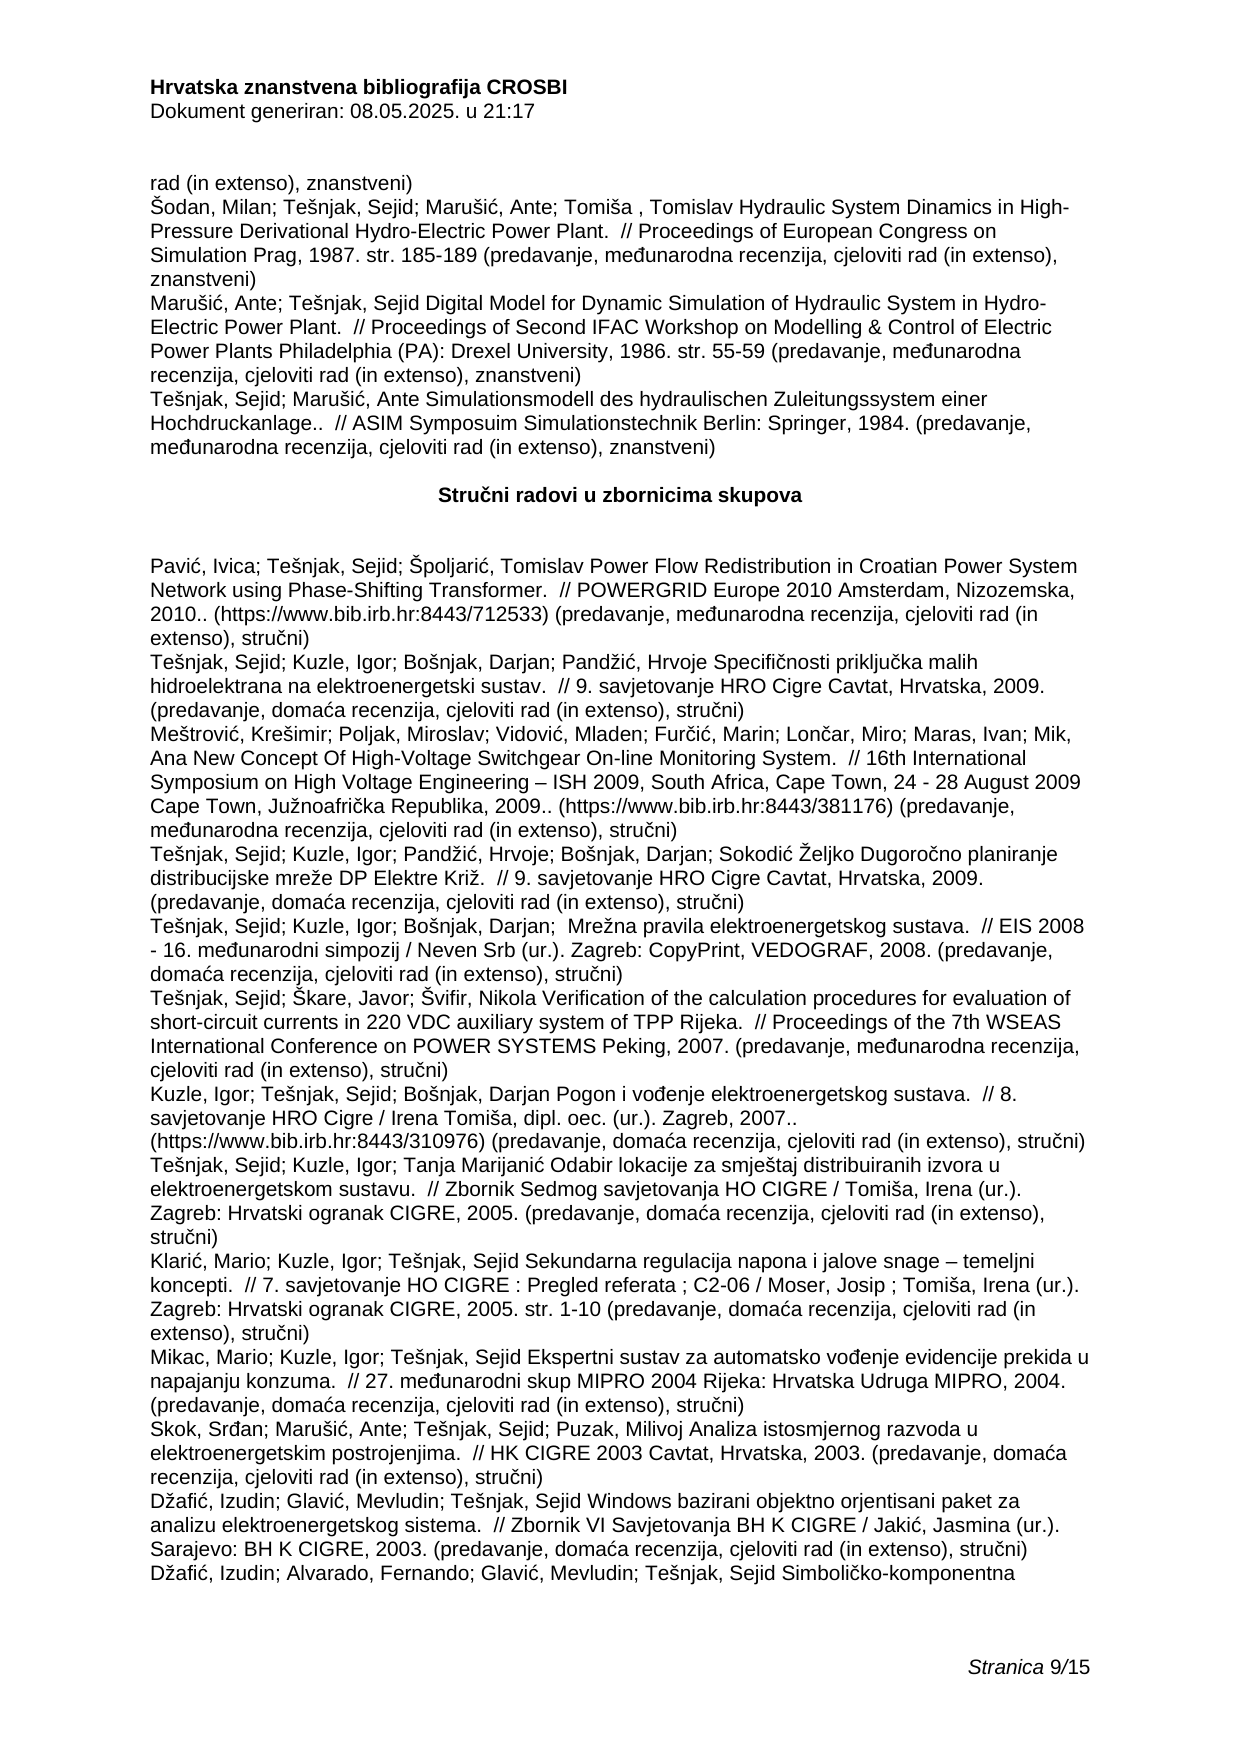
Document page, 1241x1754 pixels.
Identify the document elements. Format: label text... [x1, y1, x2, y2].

text Klarić, Mario; Kuzle, Igor; Tešnjak, Sejid [150, 1249, 1090, 1345]
text Tešnjak, Sejid; Kuzle, Igor; Bošnjak, Darjan; [150, 914, 1090, 986]
text Tešnjak, Sejid; Škare, Javor; Švifir, Nikola [150, 986, 1090, 1081]
subtitle Stručni radovi u zbornicima skupova [150, 482, 1090, 506]
text Meštrović, Krešimir; Poljak, Miroslav; Vidović, Mladen; Furčić, Marin; Lončar, Miro; Maras, Ivan; Mik, Ana [150, 722, 1090, 842]
text Tešnjak, Sejid; Kuzle, Igor; Tanja Marijanić [150, 1153, 1090, 1249]
text Tešnjak, Sejid; Kuzle, Igor; Pandžić, Hrvoje; Bošnjak, Darjan; Sokodić Željko [150, 842, 1090, 914]
text Kuzle, Igor; Tešnjak, Sejid; Bošnjak, Darjan [150, 1081, 1090, 1153]
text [150, 171, 1090, 195]
text Džafić, Izudin; Glavić, Mevludin; Tešnjak, Sejid [150, 1489, 1090, 1561]
text Tešnjak, Sejid; Kuzle, Igor; Bošnjak, Darjan; Pandžić, Hrvoje [150, 650, 1090, 722]
text Marušić, Ante; Tešnjak, Sejid [150, 291, 1090, 387]
text Pavić, Ivica; Tešnjak, Sejid; Špoljarić, Tomislav [150, 554, 1090, 650]
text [150, 195, 1090, 291]
text Tešnjak, Sejid; Marušić, Ante [150, 387, 1090, 458]
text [150, 1561, 1090, 1584]
text Skok, Srđan; Marušić, Ante; Tešnjak, Sejid; Puzak, Milivoj [150, 1417, 1090, 1489]
text Mikac, Mario; Kuzle, Igor; Tešnjak, Sejid [150, 1345, 1090, 1417]
